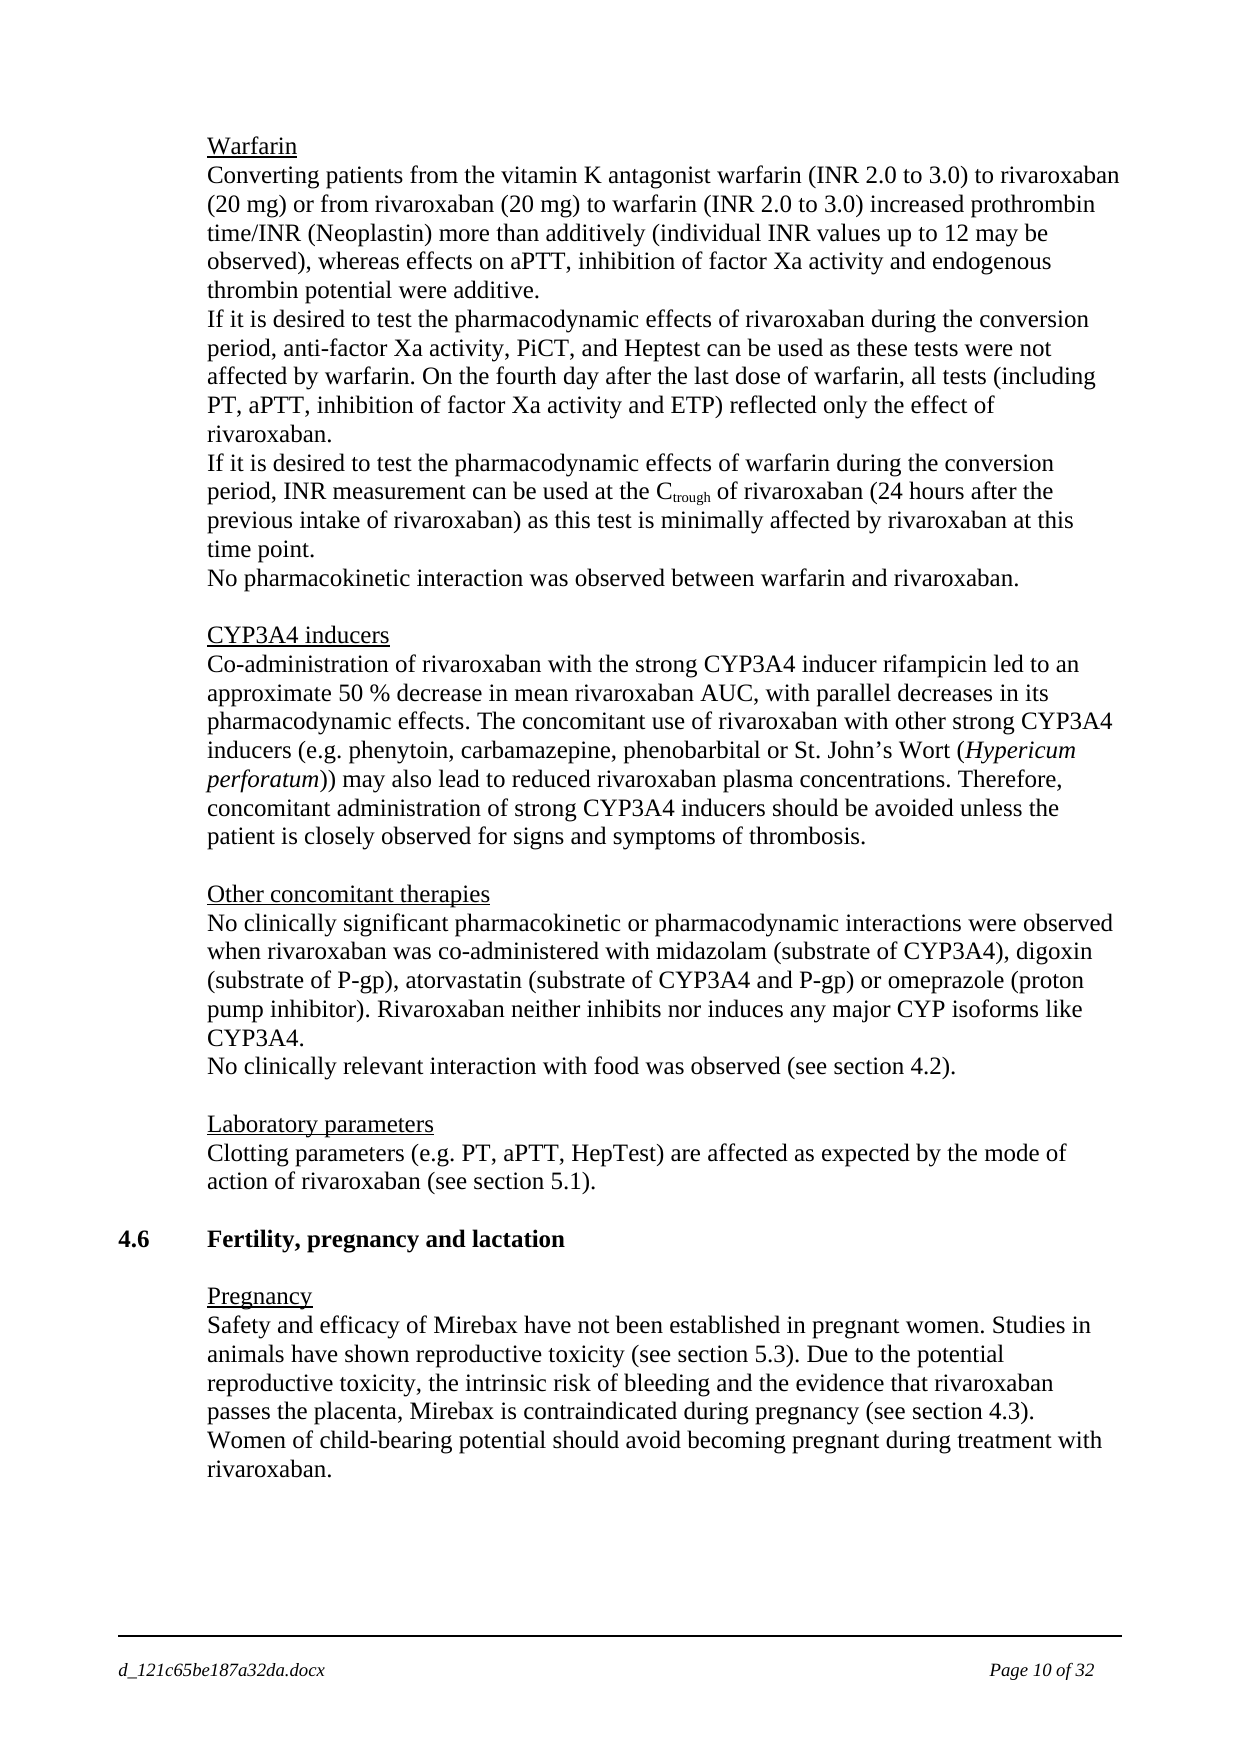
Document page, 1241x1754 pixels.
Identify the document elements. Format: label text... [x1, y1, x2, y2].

text Co-administration of rivaroxaban with the strong CYP3A4 inducer rifampicin led to an approximate 50 % decrease in mean rivaroxaban AUC, with parallel decreases in its pharmacodynamic effects. The concomitant use of rivaroxaban with other strong CYP3A4 inducers (e.g. phenytoin, carbamazepine, phenobarbital or St. John’s Wort (Hypericum perforatum)) may also lead to reduced rivaroxaban plasma concentrations. Therefore, concomitant administration of strong CYP3A4 inducers should be avoided unless the patient is closely observed for signs and symptoms of thrombosis. [207, 649, 1122, 850]
text Safety and efficacy of Mirebax have not been established in pregnant women. Studies in animals have shown reproductive toxicity (see section 5.3). Due to the potential reproductive toxicity, the intrinsic risk of bleeding and the evidence that rivaroxaban passes the placenta, Mirebax is contraindicated during pregnancy (see section 4.3). [207, 1310, 1122, 1425]
text If it is desired to test the pharmacodynamic effects of warfarin during the conversion period, INR measurement can be used at the Ctrough of rivaroxaban (24 hours after the previous intake of rivaroxaban) as this test is minimally affected by rivaroxaban at this time point. [207, 448, 1122, 563]
text Women of child-bearing potential should avoid becoming pregnant during treatment with rivaroxaban. [207, 1425, 1122, 1483]
text Pregnancy [207, 1281, 1122, 1310]
text No pharmacokinetic interaction was observed between warfarin and rivaroxaban. [207, 563, 1122, 591]
text No clinically significant pharmacokinetic or pharmacodynamic interactions were observed when rivaroxaban was co-administered with midazolam (substrate of CYP3A4), digoxin (substrate of P-gp), atorvastatin (substrate of CYP3A4 and P-gp) or omeprazole (proton pump inhibitor). Rivaroxaban neither inhibits nor induces any major CYP isoforms like CYP3A4. [207, 908, 1122, 1051]
text Warfarin [207, 131, 1122, 160]
text No clinically relevant interaction with food was observed (see section 4.2). [207, 1051, 1122, 1080]
text Laboratory parameters [207, 1109, 1122, 1138]
text 4.6 Fertility, pregnancy and lactation [118, 1224, 1122, 1253]
text CYP3A4 inducers [207, 620, 1122, 649]
text Converting patients from the vitamin K antagonist warfarin (INR 2.0 to 3.0) to rivaroxaban (20 mg) or from rivaroxaban (20 mg) to warfarin (INR 2.0 to 3.0) increased prothrombin time/INR (Neoplastin) more than additively (individual INR values up to 12 may be observed), whereas effects on aPTT, inhibition of factor Xa activity and endogenous thrombin potential were additive. [207, 160, 1122, 304]
text Other concomitant therapies [207, 879, 1122, 908]
text Clotting parameters (e.g. PT, aPTT, HepTest) are affected as expected by the mode of action of rivaroxaban (see section 5.1). [207, 1138, 1122, 1195]
text If it is desired to test the pharmacodynamic effects of rivaroxaban during the conversion period, anti-factor Xa activity, PiCT, and Heptest can be used as these tests were not affected by warfarin. On the fourth day after the last dose of warfarin, all tests (including PT, aPTT, inhibition of factor Xa activity and ETP) reflected only the effect of rivaroxaban. [207, 304, 1122, 448]
